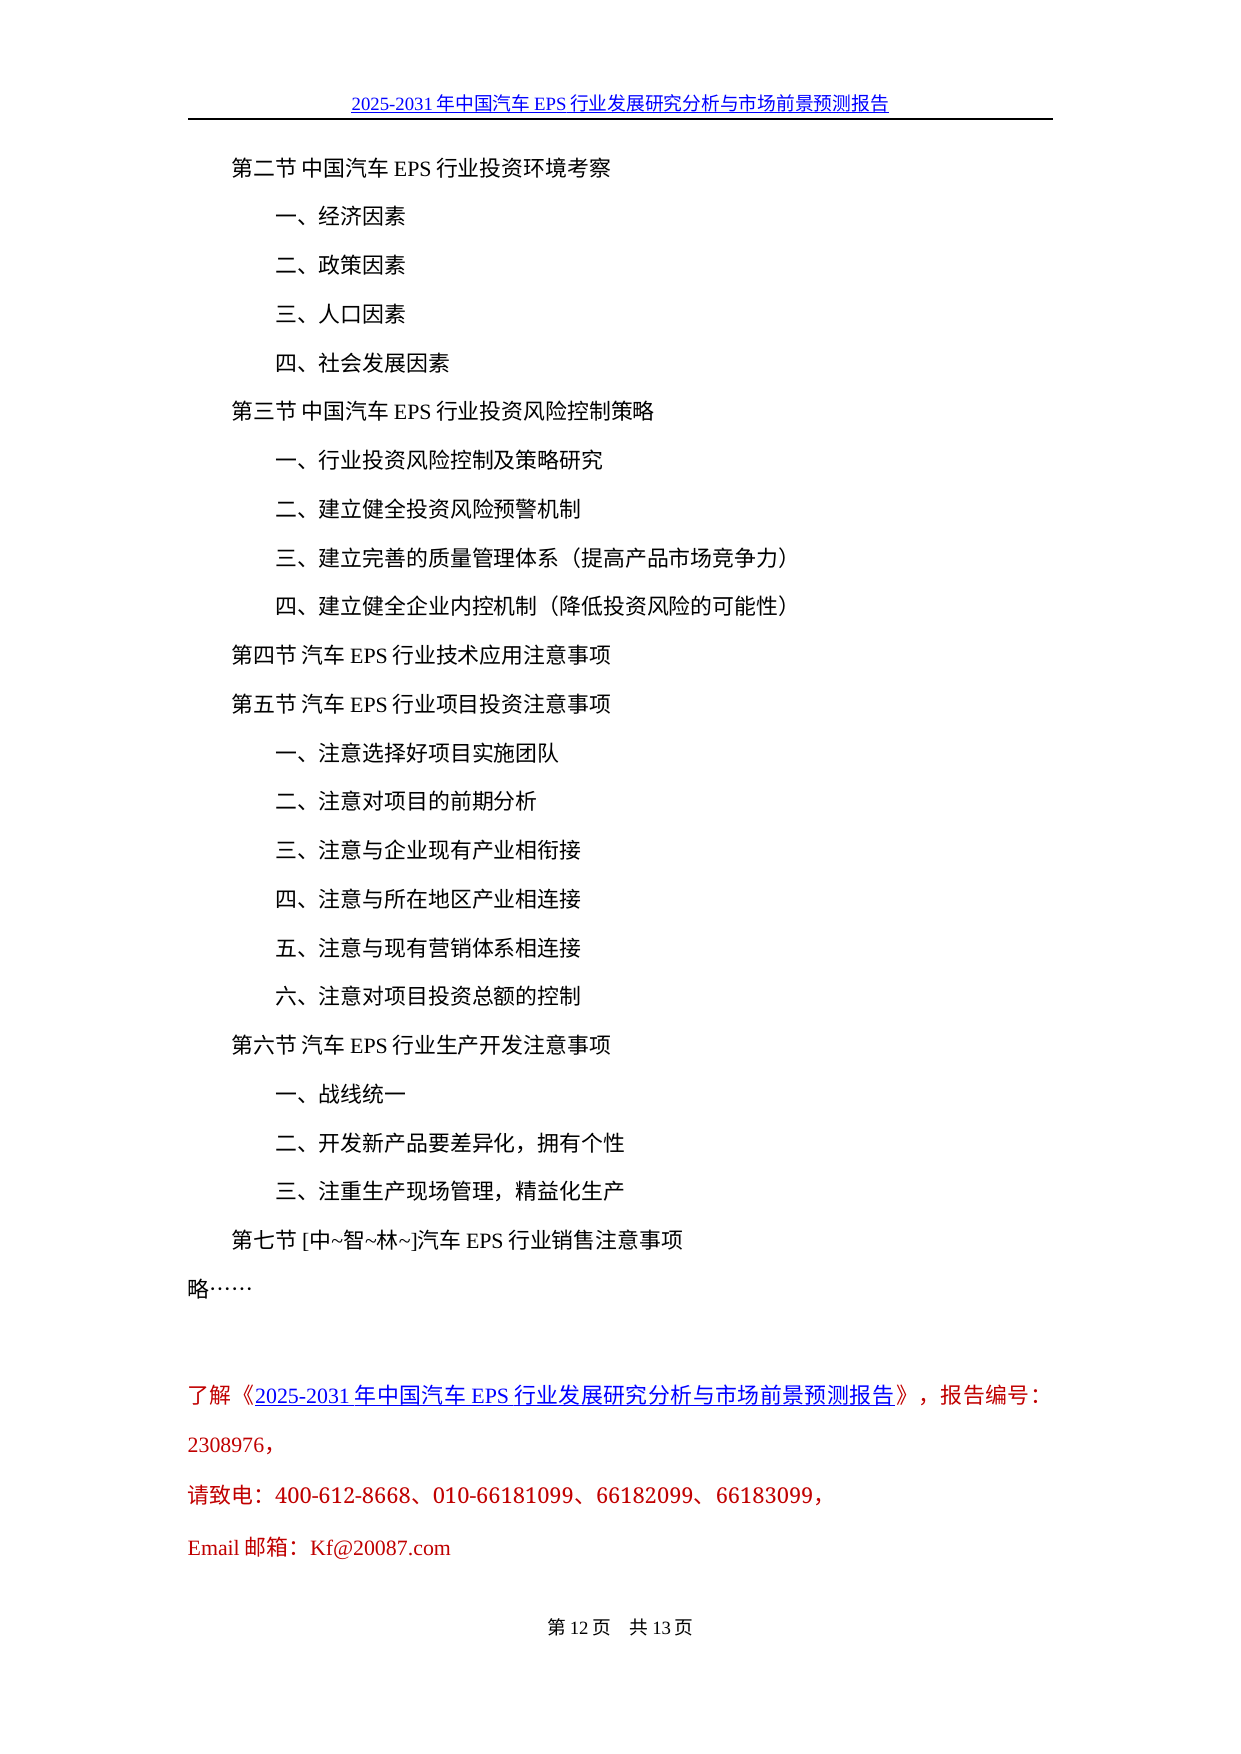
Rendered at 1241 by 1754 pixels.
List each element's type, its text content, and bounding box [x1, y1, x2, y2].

text Email邮箱：Kf@20087.com [187, 1530, 1053, 1562]
text 了解《2025-2031年中国汽车EPS行业发展研究分析与市场前景预测报告》，报告编号：2308976， [187, 1378, 1053, 1459]
text 请致电：400-612-8668、010-66181099、66182099、66183099， [187, 1478, 1053, 1511]
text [187, 150, 1053, 1304]
